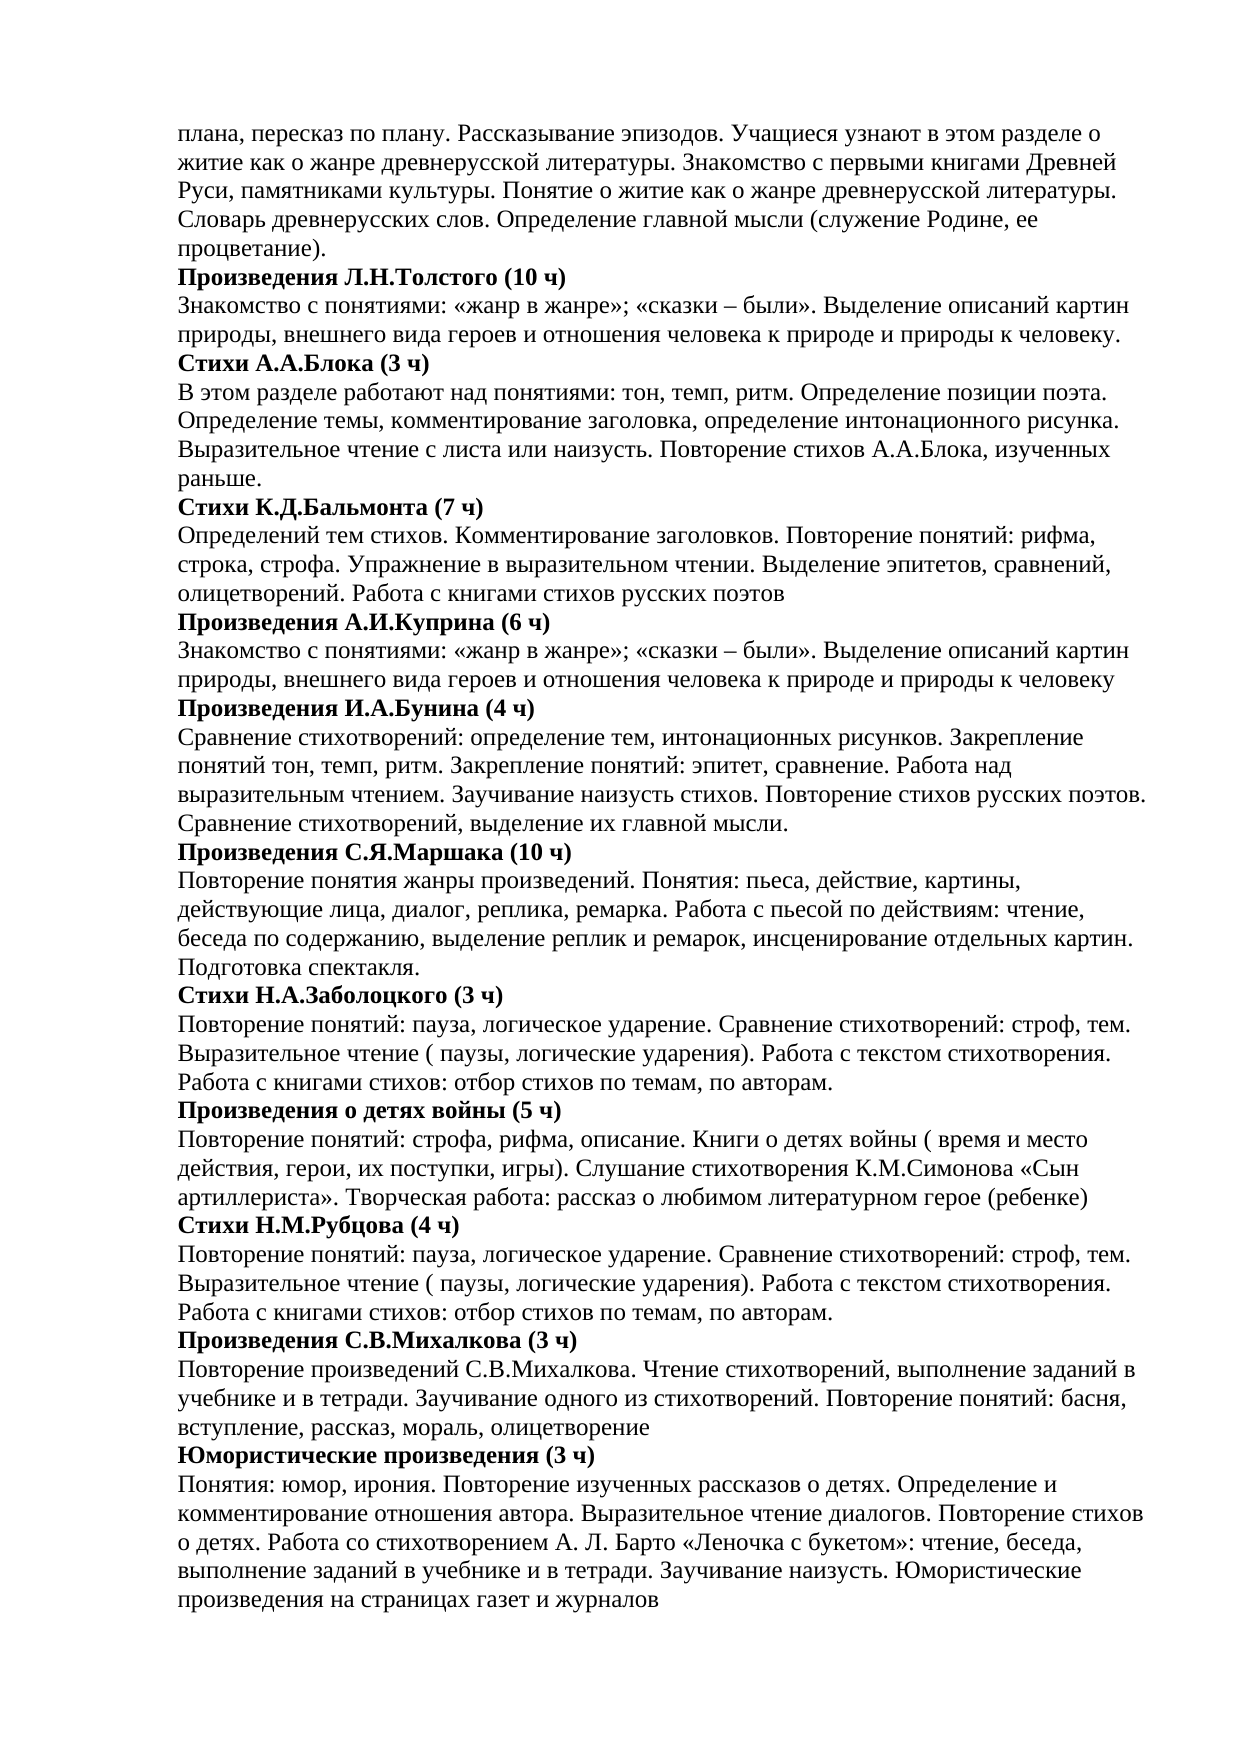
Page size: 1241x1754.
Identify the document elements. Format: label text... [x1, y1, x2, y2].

text Повторение понятия жанры произведений. Понятия: пьеса, действие, картины, [177, 866, 1152, 894]
text Стихи К.Д.Бальмонта (7 ч) [177, 492, 1152, 521]
text В этом разделе работают над понятиями: тон, темп, ритм. Определение позиции поэта. [177, 377, 1152, 406]
text выполнение заданий в учебнике и в тетради. Заучивание наизусть. Юмористические [177, 1556, 1152, 1584]
text вступление, рассказ, мораль, олицетворение [177, 1412, 1152, 1441]
text Подготовка спектакля. [177, 952, 1152, 981]
text артиллериста». Творческая работа: рассказ о любимом литературном герое (ребенке) [177, 1182, 1152, 1211]
text Знакомство с понятиями: «жанр в жанре»; «сказки – были». Выделение описаний картин [177, 291, 1152, 319]
text Произведения А.И.Куприна (6 ч) [177, 607, 1152, 636]
text Повторение произведений С.В.Михалкова. Чтение стихотворений, выполнение заданий в [177, 1354, 1152, 1383]
text Знакомство с понятиями: «жанр в жанре»; «сказки – были». Выделение описаний картин [177, 636, 1152, 664]
text Повторение понятий: пауза, логическое ударение. Сравнение стихотворений: строф, тем. [177, 1239, 1152, 1268]
text Сравнение стихотворений: определение тем, интонационных рисунков. Закрепление [177, 722, 1152, 751]
text понятий тон, темп, ритм. Закрепление понятий: эпитет, сравнение. Работа над [177, 751, 1152, 779]
text комментирование отношения автора. Выразительное чтение диалогов. Повторение стихов о детях. Работа со стихотворением А. Л. Барто «Леночка с букетом»: чтение, беседа, [177, 1498, 1152, 1556]
text плана, пересказ по плану. Рассказывание эпизодов. Учащиеся узнают в этом разделе о житие как о жанре древнерусской литературы. Знакомство с первыми книгами Древней Руси, памятниками культуры. Понятие о житие как о жанре древнерусской литературы. Словарь древнерусских слов. Определение главной мысли (служение Родине, ее процветание). [177, 118, 1152, 262]
text Произведения И.А.Бунина (4 ч) [177, 693, 1152, 722]
text Произведения С.В.Михалкова (3 ч) [177, 1326, 1152, 1354]
text Стихи А.А.Блока (3 ч) [177, 348, 1152, 377]
text произведения на страницах газет и журналов [177, 1584, 1152, 1613]
text Произведения Л.Н.Толстого (10 ч) [177, 262, 1152, 291]
text Выразительное чтение ( паузы, логические ударения). Работа с текстом стихотворения. [177, 1038, 1152, 1067]
text Повторение понятий: пауза, логическое ударение. Сравнение стихотворений: строф, тем. [177, 1009, 1152, 1038]
text Понятия: юмор, ирония. Повторение изученных рассказов о детях. Определение и [177, 1469, 1152, 1498]
text Юмористические произведения (3 ч) [177, 1441, 1152, 1469]
text Работа с книгами стихов: отбор стихов по темам, по авторам. [177, 1067, 1152, 1096]
text природы, внешнего вида героев и отношения человека к природе и природы к человеку. [177, 319, 1152, 348]
text учебнике и в тетради. Заучивание одного из стихотворений. Повторение понятий: басня, [177, 1383, 1152, 1412]
text раньше. [177, 463, 1152, 492]
text Произведения С.Я.Маршака (10 ч) [177, 837, 1152, 866]
text природы, внешнего вида героев и отношения человека к природе и природы к человеку [177, 664, 1152, 693]
text действующие лица, диалог, реплика, ремарка. Работа с пьесой по действиям: чтение, беседа по содержанию, выделение реплик и ремарок, инсценирование отдельных картин. [177, 894, 1152, 952]
text Определений тем стихов. Комментирование заголовков. Повторение понятий: рифма, [177, 521, 1152, 549]
text Сравнение стихотворений, выделение их главной мысли. [177, 808, 1152, 837]
text Повторение понятий: строфа, рифма, описание. Книги о детях войны ( время и место [177, 1124, 1152, 1153]
text олицетворений. Работа с книгами стихов русских поэтов [177, 578, 1152, 607]
text Работа с книгами стихов: отбор стихов по темам, по авторам. [177, 1297, 1152, 1326]
text выразительным чтением. Заучивание наизусть стихов. Повторение стихов русских поэтов. [177, 779, 1152, 808]
text Стихи Н.А.Заболоцкого (3 ч) [177, 981, 1152, 1009]
text Произведения о детях войны (5 ч) [177, 1096, 1152, 1124]
text Выразительное чтение с листа или наизусть. Повторение стихов А.А.Блока, изученных [177, 434, 1152, 463]
text Стихи Н.М.Рубцова (4 ч) [177, 1211, 1152, 1239]
text действия, герои, их поступки, игры). Слушание стихотворения К.М.Симонова «Сын [177, 1153, 1152, 1182]
text Определение темы, комментирование заголовка, определение интонационного рисунка. [177, 406, 1152, 434]
text строка, строфа. Упражнение в выразительном чтении. Выделение эпитетов, сравнений, [177, 549, 1152, 578]
text Выразительное чтение ( паузы, логические ударения). Работа с текстом стихотворения. [177, 1268, 1152, 1297]
